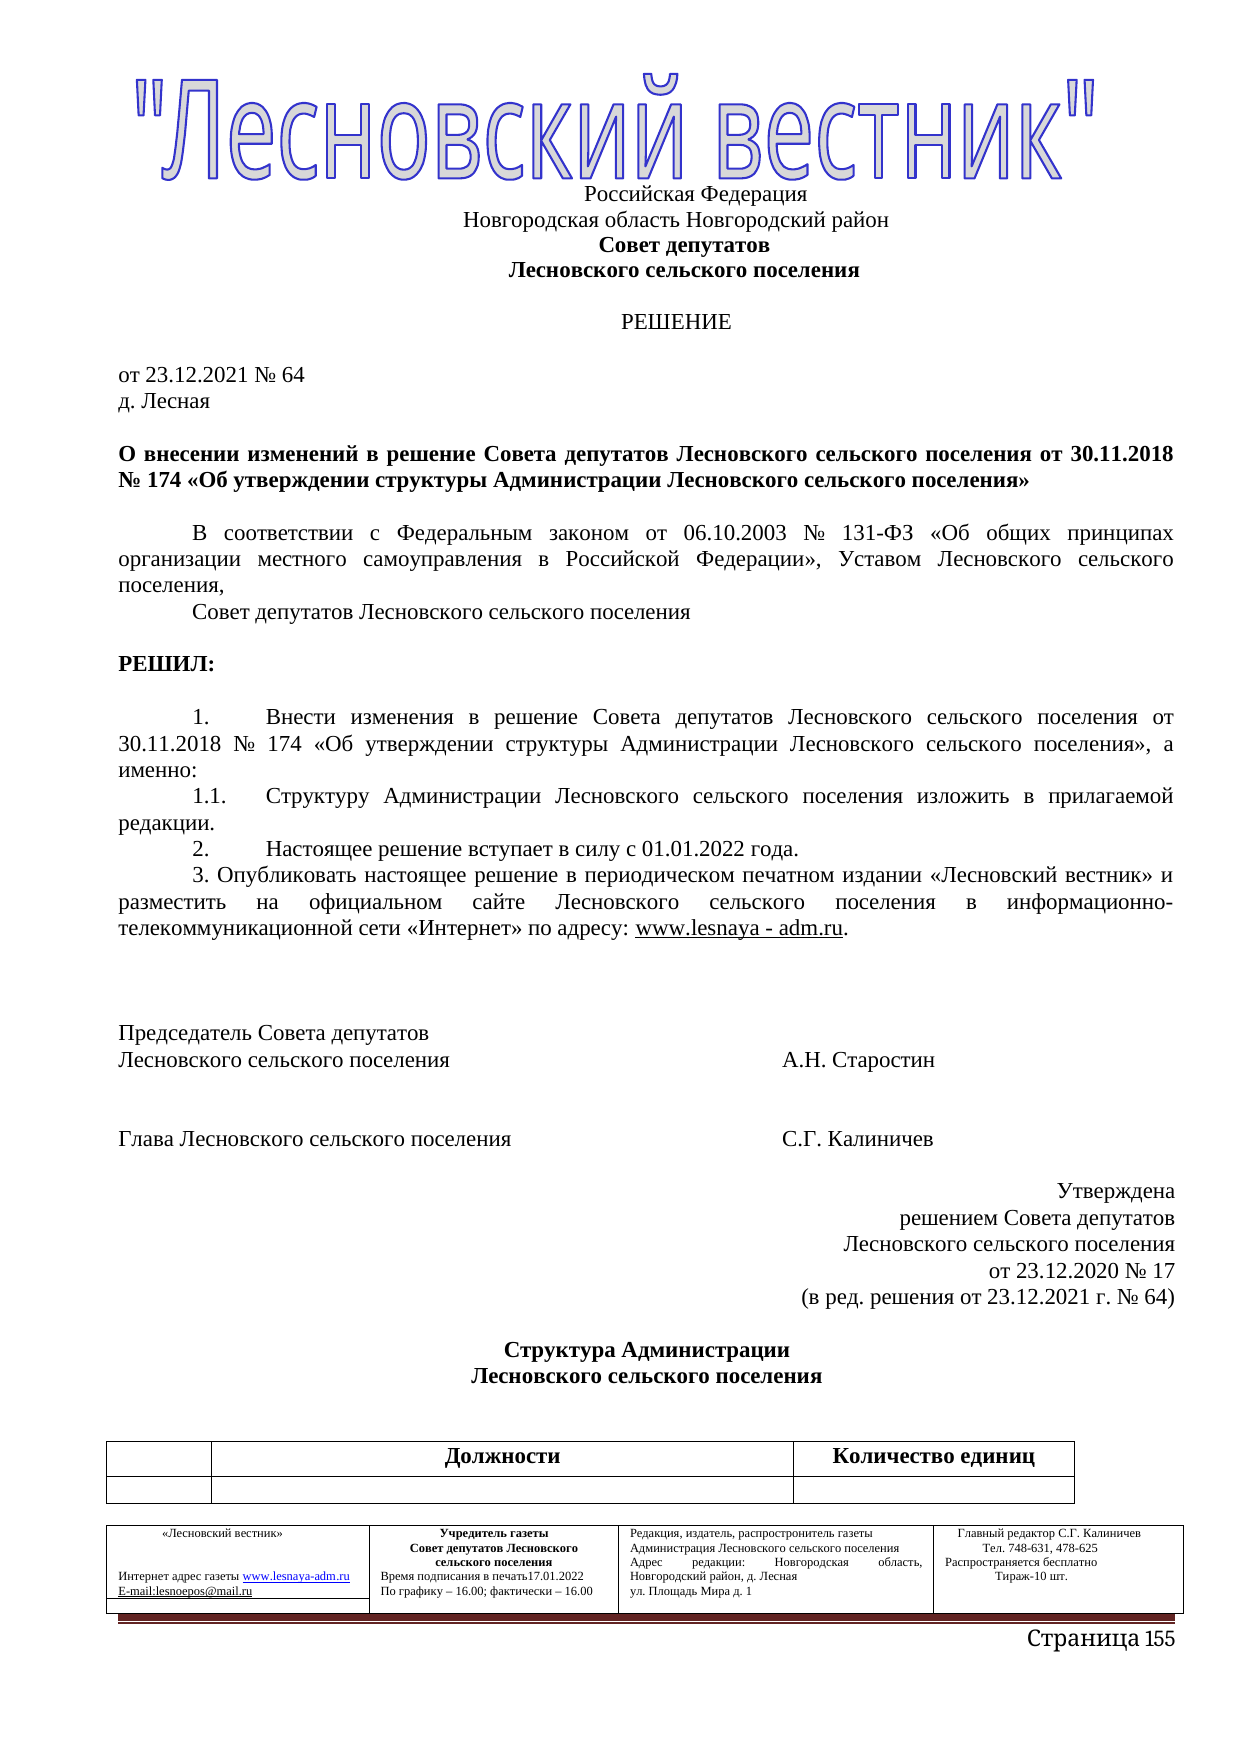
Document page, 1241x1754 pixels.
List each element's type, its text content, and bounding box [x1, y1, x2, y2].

text от 23.12.2020 № 17 [118, 1257, 1175, 1283]
text В соответствии с Федеральным законом от 06.10.2003 № 131-ФЗ «Об общих принципах организации местного самоуправления в Российской Федерации», Уставом Лесновского сельского поселения, [118, 519, 1175, 598]
text Российская Федерация [177, 180, 1175, 207]
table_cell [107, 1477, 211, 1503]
list Внести изменения в решение Совета депутатов Лесновского сельского поселения от 30.11.2018 № 174 «Об утверждении структуры Администрации Лесновского сельского поселения», а именно: [118, 703, 1175, 782]
text Лесновского сельского поселения [118, 258, 1175, 283]
text РЕШИЛ: [118, 651, 1175, 677]
text Утверждена [118, 1178, 1175, 1204]
text Новгородская область Новгородский район [177, 207, 1175, 233]
text Совет депутатов Лесновского сельского поселения [118, 598, 1175, 624]
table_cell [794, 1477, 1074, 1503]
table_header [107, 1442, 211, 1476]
text от 23.12.2021 № 64 [118, 361, 1175, 387]
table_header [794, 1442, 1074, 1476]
text Председатель Совета депутатов [118, 1019, 1175, 1046]
list Структуру Администрации Лесновского сельского поселения изложить в прилагаемой редакции. [118, 782, 1175, 835]
text Лесновского сельского поселения [118, 1362, 1175, 1388]
text РЕШЕНИЕ [177, 308, 1175, 334]
text Глава Лесновского сельского поселения С.Г. Калиничев [118, 1125, 1175, 1151]
text решением Совета депутатов [118, 1204, 1175, 1230]
text д. Лесная [118, 387, 1175, 413]
text О внесении изменений в решение Совета депутатов Лесновского сельского поселения от 30.11.2018 № 174 «Об утверждении структуры Администрации Лесновского сельского поселения» [118, 440, 1175, 492]
text Структура Администрации [118, 1336, 1175, 1362]
text 3. Опубликовать настоящее решение в периодическом печатном издании «Лесновский вестник» и разместить на официальном сайте Лесновского сельского поселения в информационно-телекоммуникационной сети «Интернет» по адресу: www.lesnaya - adm.ru. [118, 861, 1175, 940]
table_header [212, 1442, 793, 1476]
list Настоящее решение вступает в силу с 01.01.2022 года. [118, 835, 1175, 861]
text Совет депутатов [118, 233, 1175, 258]
text (в ред. решения от 23.12.2021 г. № 64) [118, 1283, 1175, 1309]
text Лесновского сельского поселения А.Н. Старостин [118, 1046, 1175, 1072]
text Лесновского сельского поселения [118, 1230, 1175, 1257]
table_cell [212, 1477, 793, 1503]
